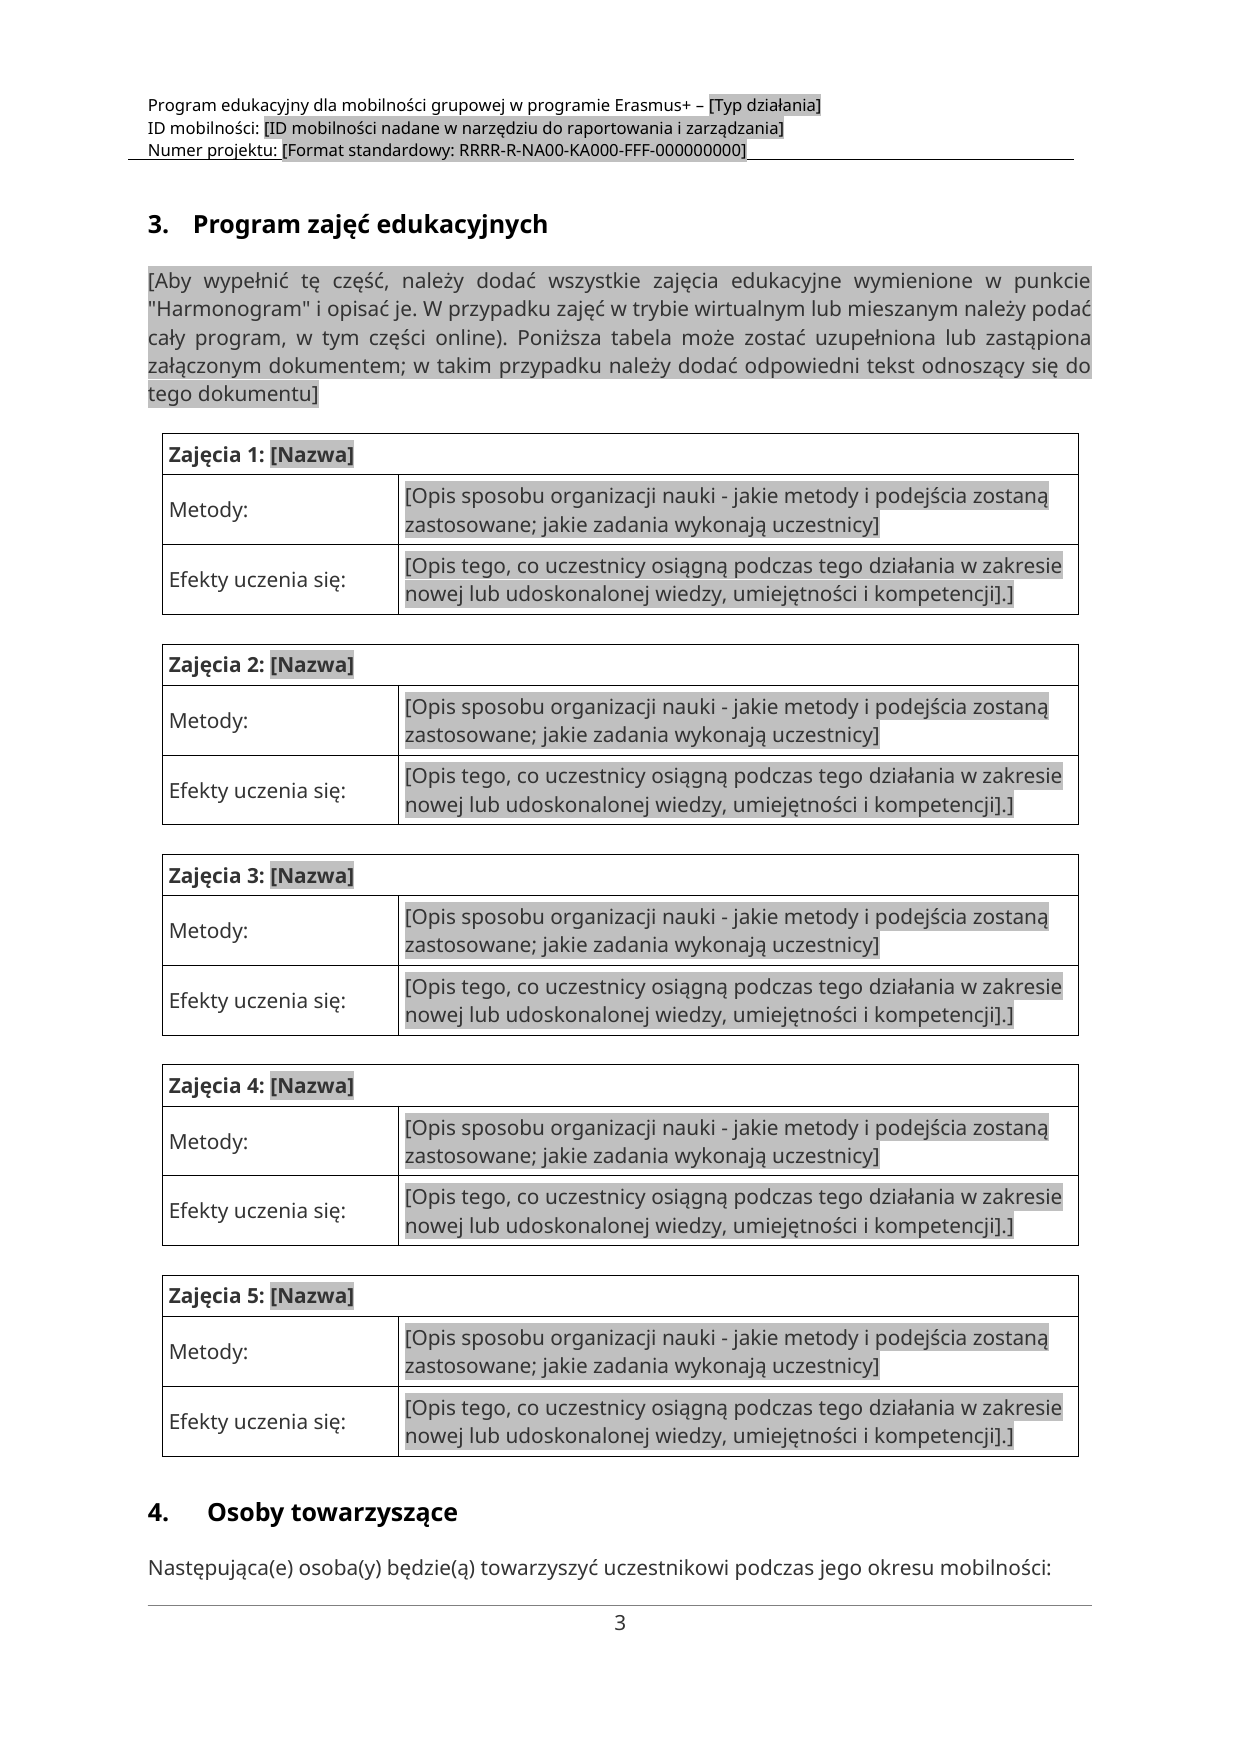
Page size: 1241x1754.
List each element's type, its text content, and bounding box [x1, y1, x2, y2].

table_header Zajęcia 3: [Nazwa] [163, 855, 1078, 895]
table_cell Metody: [163, 896, 398, 965]
table_cell Metody: [163, 1107, 398, 1175]
table_cell [Opis sposobu organizacji nauki - jakie metody i podejścia zostaną zastosowane; jakie zadania wykonają uczestnicy] [399, 686, 1078, 754]
table_cell [Opis sposobu organizacji nauki - jakie metody i podejścia zostaną zastosowane; jakie zadania wykonają uczestnicy] [399, 1317, 1078, 1386]
table_cell [Opis tego, co uczestnicy osiągną podczas tego działania w zakresie nowej lub udoskonalonej wiedzy, umiejętności i kompetencji].] [399, 1176, 1078, 1245]
table_header Zajęcia 1: [Nazwa] [163, 434, 1078, 474]
table_header Zajęcia 2: [Nazwa] [163, 645, 1078, 685]
table_cell [Opis sposobu organizacji nauki - jakie metody i podejścia zostaną zastosowane; jakie zadania wykonają uczestnicy] [399, 896, 1078, 965]
table_cell Metody: [163, 1317, 398, 1386]
table_header Zajęcia 4: [Nazwa] [163, 1065, 1078, 1106]
table_cell [Opis tego, co uczestnicy osiągną podczas tego działania w zakresie nowej lub udoskonalonej wiedzy, umiejętności i kompetencji].] [399, 966, 1078, 1035]
table_cell [Opis tego, co uczestnicy osiągną podczas tego działania w zakresie nowej lub udoskonalonej wiedzy, umiejętności i kompetencji].] [399, 545, 1078, 614]
subtitle Osoby towarzyszące [148, 1494, 1092, 1528]
table_cell [Opis tego, co uczestnicy osiągną podczas tego działania w zakresie nowej lub udoskonalonej wiedzy, umiejętności i kompetencji].] [399, 756, 1078, 824]
table_cell Efekty uczenia się: [163, 1176, 398, 1245]
table_cell [Opis sposobu organizacji nauki - jakie metody i podejścia zostaną zastosowane; jakie zadania wykonają uczestnicy] [399, 1107, 1078, 1175]
table_cell [Opis tego, co uczestnicy osiągną podczas tego działania w zakresie nowej lub udoskonalonej wiedzy, umiejętności i kompetencji].] [399, 1387, 1078, 1456]
table_cell Efekty uczenia się: [163, 545, 398, 614]
table_header Zajęcia 5: [Nazwa] [163, 1276, 1078, 1316]
table_cell Efekty uczenia się: [163, 1387, 398, 1456]
table_cell Efekty uczenia się: [163, 756, 398, 824]
table_cell Metody: [163, 475, 398, 544]
table_cell [Opis sposobu organizacji nauki - jakie metody i podejścia zostaną zastosowane; jakie zadania wykonają uczestnicy] [399, 475, 1078, 544]
text Następująca(e) osoba(y) będzie(ą) towarzyszyć uczestnikowi podczas jego okresu mobilności: [148, 1553, 1092, 1582]
table_cell Metody: [163, 686, 398, 754]
subtitle Program zajęć edukacyjnych [148, 207, 1092, 241]
table_cell Efekty uczenia się: [163, 966, 398, 1035]
text [Aby wypełnić tę część, należy dodać wszystkie zajęcia edukacyjne wymienione w punkcie "Harmonogram" i opisać je. W przypadku zajęć w trybie wirtualnym lub mieszanym należy podać cały program, w tym części online). Poniższa tabela może zostać uzupełniona lub zastąpiona załączonym dokumentem; w takim przypadku należy dodać odpowiedni tekst odnoszący się do tego dokumentu] [148, 379, 1092, 408]
